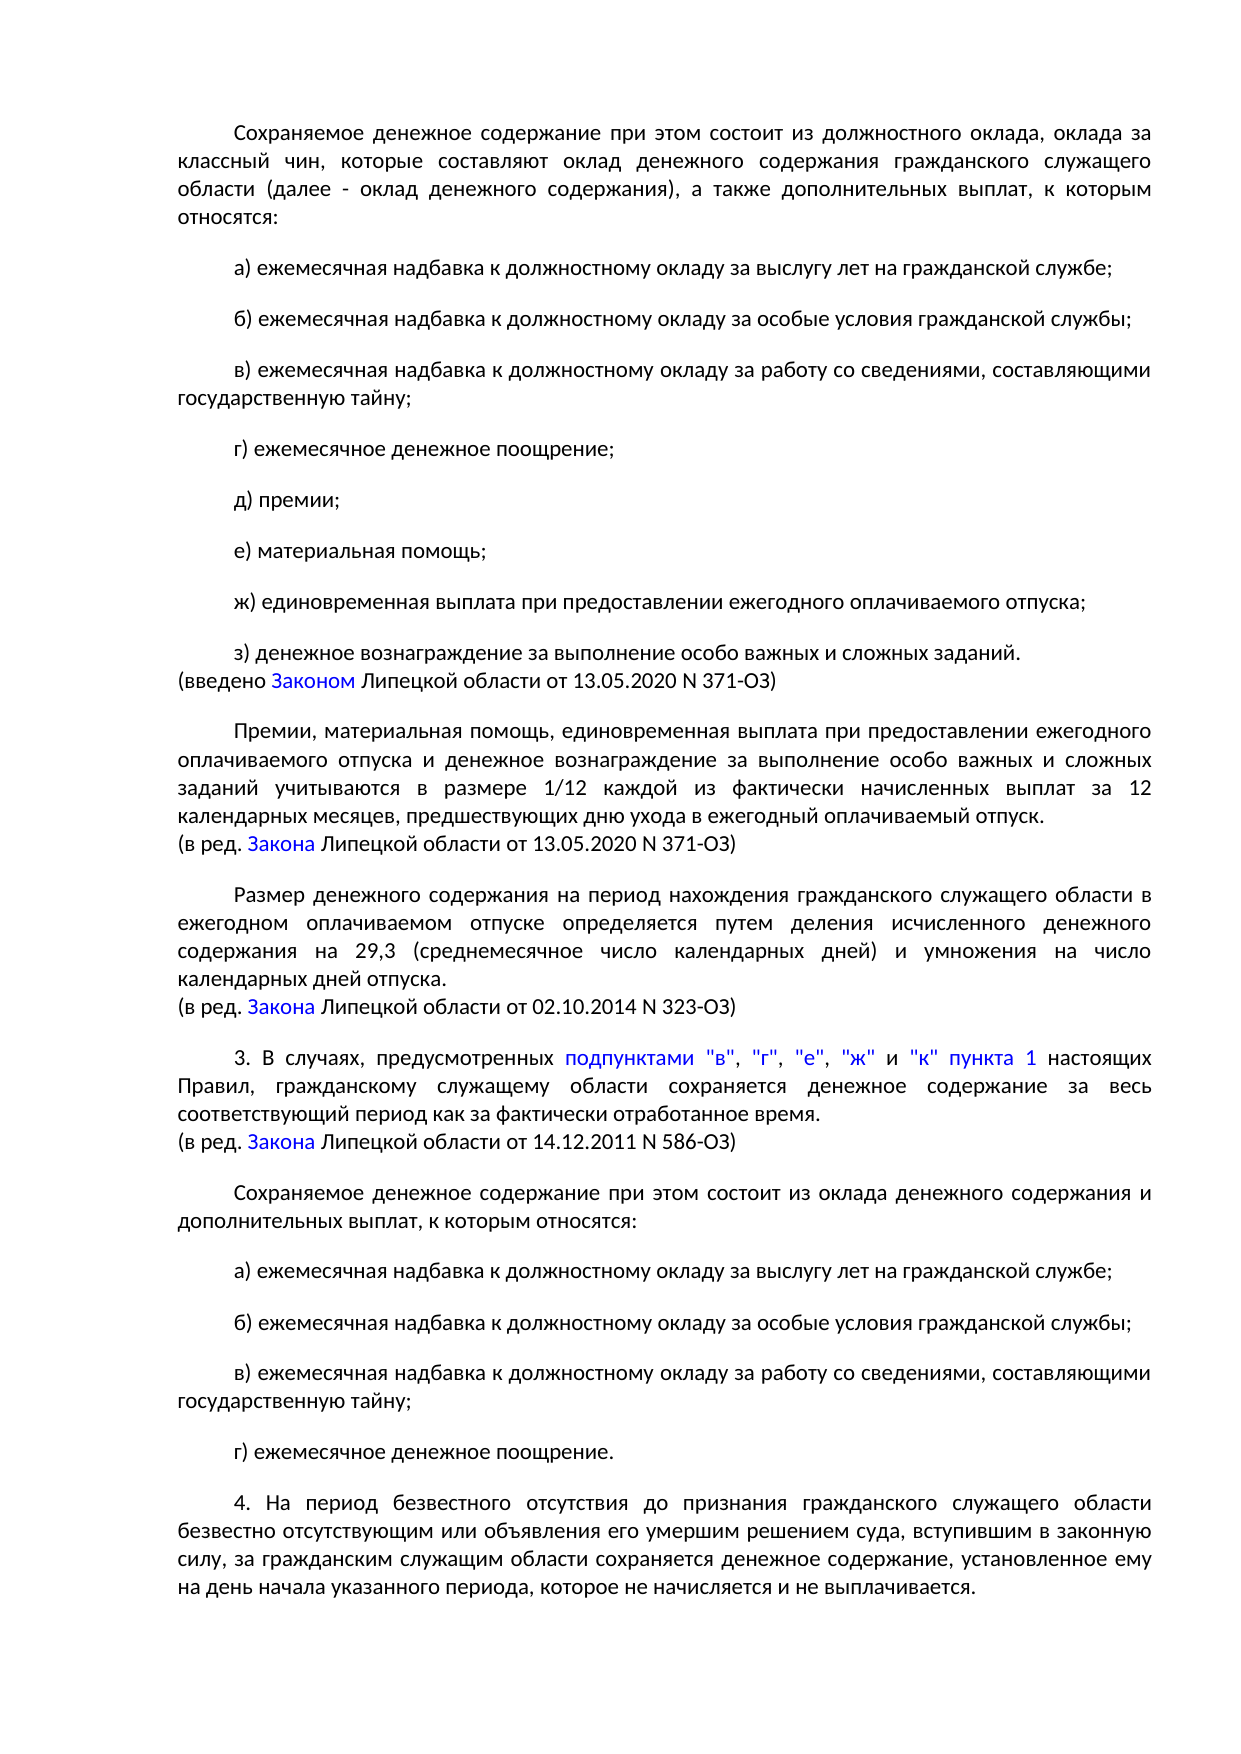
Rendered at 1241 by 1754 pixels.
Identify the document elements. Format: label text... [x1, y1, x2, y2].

text б) ежемесячная надбавка к должностному окладу за особые условия гражданской службы; [177, 1308, 1152, 1336]
text Сохраняемое денежное содержание при этом состоит из оклада денежного содержания и дополнительных выплат, к которым относятся: [177, 1178, 1152, 1234]
text з) денежное вознаграждение за выполнение особо важных и сложных заданий. [177, 638, 1152, 666]
text а) ежемесячная надбавка к должностному окладу за выслугу лет на гражданской службе; [177, 1257, 1152, 1285]
text г) ежемесячное денежное поощрение. [177, 1437, 1152, 1466]
text в) ежемесячная надбавка к должностному окладу за работу со сведениями, составляющими государственную тайну; [177, 355, 1152, 411]
text (в ред. Закона Липецкой области от 13.05.2020 N 371-ОЗ) [177, 829, 1152, 857]
text Размер денежного содержания на период нахождения гражданского служащего области в ежегодном оплачиваемом отпуске определяется путем деления исчисленного денежного содержания на 29,3 (среднемесячное число календарных дней) и умножения на число календарных дней отпуска. [177, 880, 1152, 992]
text 4. На период безвестного отсутствия до признания гражданского служащего области безвестно отсутствующим или объявления его умершим решением суда, вступившим в законную силу, за гражданским служащим области сохраняется денежное содержание, установленное ему на день начала указанного периода, которое не начисляется и не выплачивается. [177, 1488, 1152, 1601]
text б) ежемесячная надбавка к должностному окладу за особые условия гражданской службы; [177, 304, 1152, 332]
text 3. В случаях, предусмотренных подпунктами "в", "г", "е", "ж" и "к" пункта 1 настоящих Правил, гражданскому служащему области сохраняется денежное содержание за весь соответствующий период как за фактически отработанное время. [177, 1043, 1152, 1127]
text в) ежемесячная надбавка к должностному окладу за работу со сведениями, составляющими государственную тайну; [177, 1358, 1152, 1414]
text ж) единовременная выплата при предоставлении ежегодного оплачиваемого отпуска; [177, 587, 1152, 615]
text (в ред. Закона Липецкой области от 02.10.2014 N 323-ОЗ) [177, 992, 1152, 1020]
text Сохраняемое денежное содержание при этом состоит из должностного оклада, оклада за классный чин, которые составляют оклад денежного содержания гражданского служащего области (далее - оклад денежного содержания), а также дополнительных выплат, к которым относятся: [177, 118, 1152, 230]
text (введено Законом Липецкой области от 13.05.2020 N 371-ОЗ) [177, 666, 1152, 694]
text д) премии; [177, 485, 1152, 513]
text Премии, материальная помощь, единовременная выплата при предоставлении ежегодного оплачиваемого отпуска и денежное вознаграждение за выполнение особо важных и сложных заданий учитываются в размере 1/12 каждой из фактически начисленных выплат за 12 календарных месяцев, предшествующих дню ухода в ежегодный оплачиваемый отпуск. [177, 717, 1152, 829]
text е) материальная помощь; [177, 536, 1152, 564]
text г) ежемесячное денежное поощрение; [177, 434, 1152, 462]
text (в ред. Закона Липецкой области от 14.12.2011 N 586-ОЗ) [177, 1127, 1152, 1155]
text а) ежемесячная надбавка к должностному окладу за выслугу лет на гражданской службе; [177, 253, 1152, 281]
